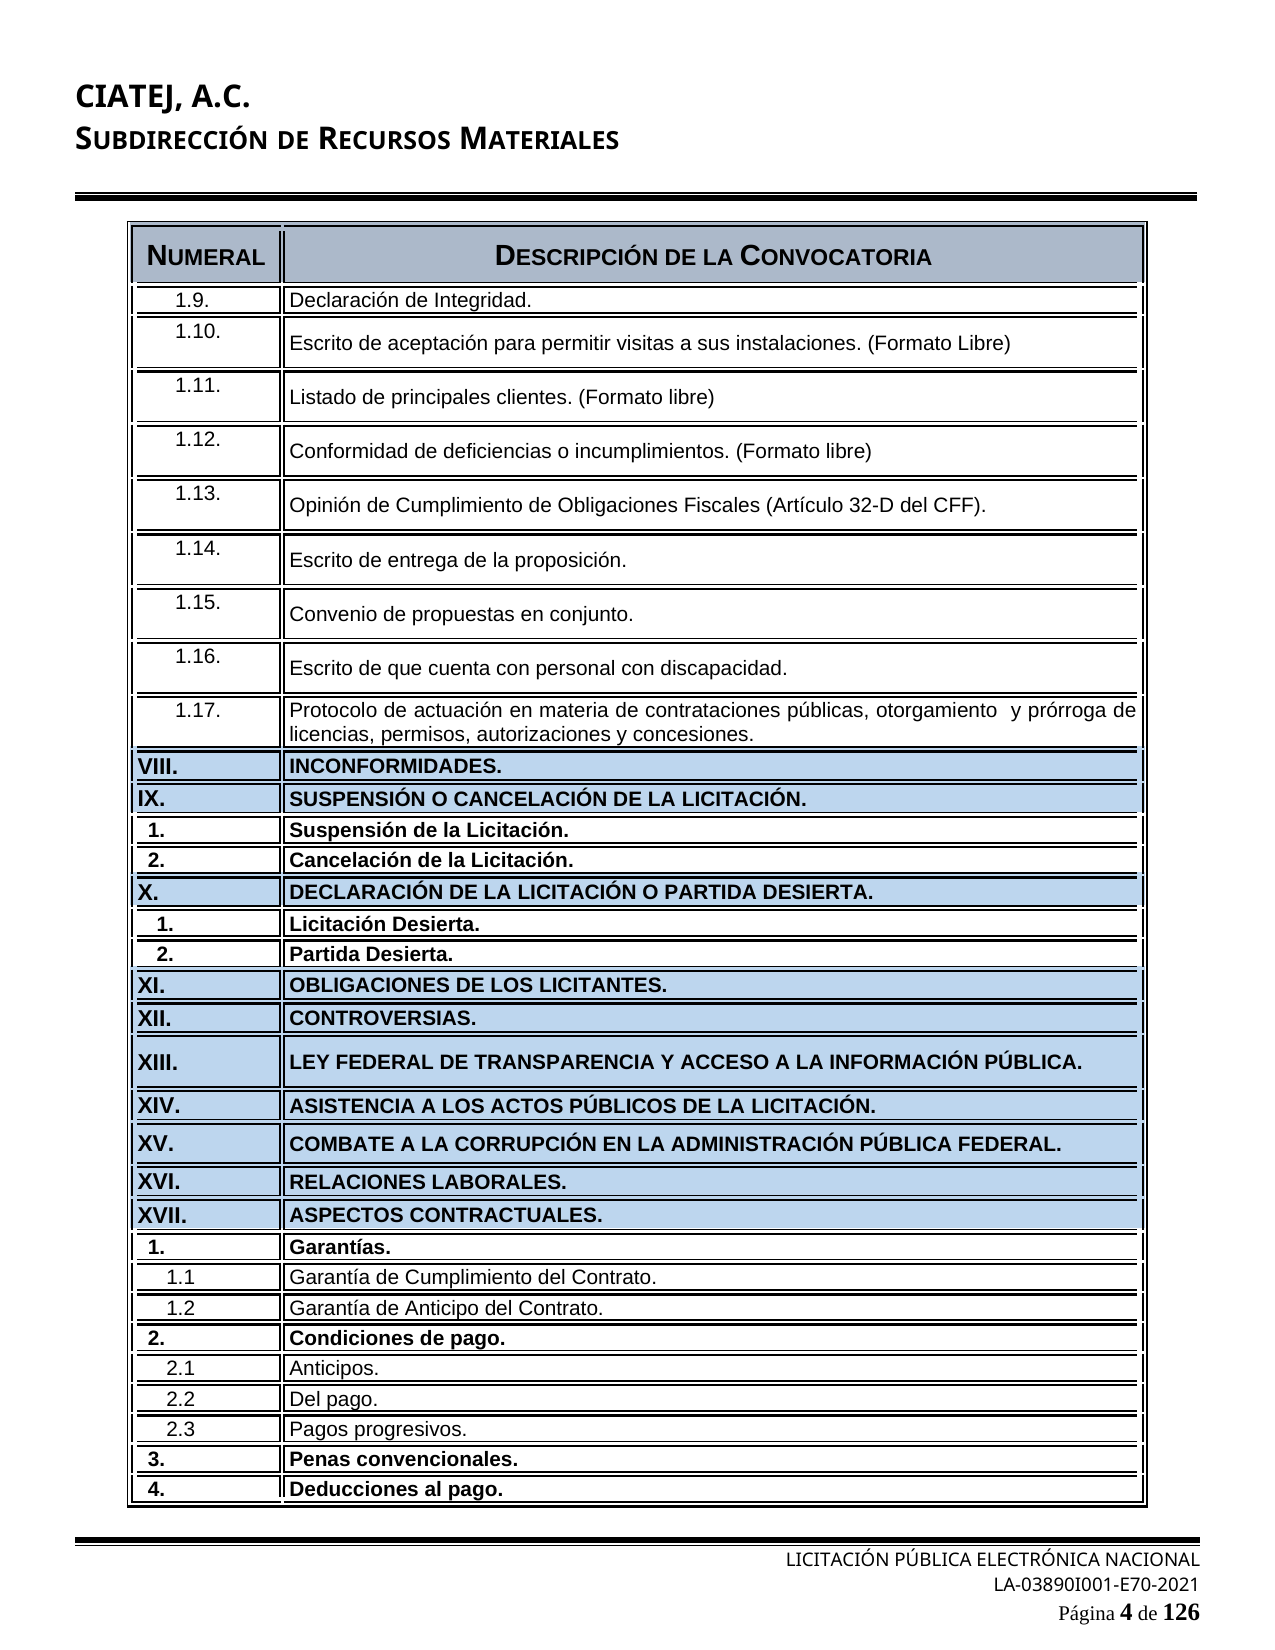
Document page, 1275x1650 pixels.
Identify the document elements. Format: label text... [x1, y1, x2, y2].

table_cell [130, 584, 282, 638]
table_cell Anticipos. [282, 1350, 1145, 1380]
table_cell Deducciones al pago. [282, 1471, 1145, 1501]
table_cell Escrito de que cuenta con personal con discapacidad. [282, 638, 1145, 692]
table_cell Conformidad de deficiencias o incumplimientos. (Formato libre) [282, 421, 1145, 475]
table_cell RELACIONES LABORALES. [282, 1162, 1145, 1195]
table_cell 3. [130, 1441, 282, 1471]
table_cell IX. [130, 779, 282, 812]
table_cell 2. [130, 1319, 282, 1350]
table_cell Garantías. [282, 1229, 1145, 1259]
table_cell 1.1 [130, 1259, 282, 1289]
table_cell DECLARACIÓN DE LA LICITACIÓN O PARTIDA DESIERTA. [282, 872, 1145, 905]
table_cell XV. [130, 1119, 282, 1162]
table_cell 4. [130, 1471, 282, 1501]
table_cell 2. [130, 842, 282, 872]
table_cell [130, 529, 282, 583]
table_cell ASISTENCIA A LOS ACTOS PÚBLICOS DE LA LICITACIÓN. [282, 1086, 1145, 1119]
table_cell Cancelación de la Licitación. [282, 842, 1145, 872]
table_cell [130, 312, 282, 366]
table_cell Del pago. [282, 1380, 1145, 1410]
table_cell Condiciones de pago. [282, 1319, 1145, 1350]
table_cell Suspensión de la Licitación. [282, 812, 1145, 842]
table_cell Garantía de Cumplimiento del Contrato. [282, 1259, 1145, 1289]
table_cell Partida Desierta. [282, 935, 1145, 966]
table_cell 2. [130, 935, 282, 966]
table_cell Opinión de Cumplimiento de Obligaciones Fiscales (Artículo 32-D del CFF). [282, 475, 1145, 529]
table_cell 1. [130, 1229, 282, 1259]
table_cell VIII. [130, 746, 282, 779]
table_cell OBLIGACIONES DE LOS LICITANTES. [282, 966, 1145, 998]
table_cell [130, 692, 282, 746]
table_cell LEY FEDERAL DE TRANSPARENCIA Y ACCESO A LA INFORMACIÓN PÚBLICA. [282, 1031, 1145, 1086]
table_cell [130, 475, 282, 529]
table_header Numeral [130, 222, 282, 282]
table_cell XVI. [130, 1162, 282, 1195]
table_cell XIII. [130, 1031, 282, 1086]
table_cell [130, 282, 282, 312]
table_cell 2.1 [130, 1350, 282, 1380]
table_cell 1. [130, 905, 282, 935]
table_cell XIV. [130, 1086, 282, 1119]
table_cell Listado de principales clientes. (Formato libre) [282, 366, 1145, 421]
table_cell Licitación Desierta. [282, 905, 1145, 935]
table_cell XI. [130, 966, 282, 998]
table_cell XII. [130, 998, 282, 1031]
table_cell XVII. [130, 1195, 282, 1228]
table_cell Penas convencionales. [282, 1441, 1145, 1471]
table_cell Escrito de aceptación para permitir visitas a sus instalaciones. (Formato Libre) [282, 312, 1145, 366]
table_cell 1.2 [130, 1289, 282, 1319]
table_cell CONTROVERSIAS. [282, 998, 1145, 1031]
table_header DESCRIPCIÓN de la CONVOCATORIA [282, 222, 1145, 282]
table_cell Escrito de entrega de la proposición. [282, 529, 1145, 583]
table_cell ASPECTOS CONTRACTUALES. [282, 1195, 1145, 1228]
table_cell Garantía de Anticipo del Contrato. [282, 1289, 1145, 1319]
table_cell 1. [130, 812, 282, 842]
table_cell COMBATE A LA CORRUPCIÓN EN LA ADMINISTRACIÓN PÚBLICA FEDERAL. [282, 1119, 1145, 1162]
table_cell Convenio de propuestas en conjunto. [282, 584, 1145, 638]
table_cell [130, 638, 282, 692]
table_cell Pagos progresivos. [282, 1410, 1145, 1441]
table_cell 2.3 [130, 1410, 282, 1441]
table_cell Protocolo de actuación en materia de contrataciones públicas, otorgamiento y prórroga de licencias, permisos, autorizaciones y concesiones. [282, 692, 1145, 746]
table_cell [130, 366, 282, 421]
table_cell X. [130, 872, 282, 905]
table_cell SUSPENSIÓN O CANCELACIÓN DE LA LICITACIÓN. [282, 779, 1145, 812]
table_cell 2.2 [130, 1380, 282, 1410]
table_cell Declaración de Integridad. [282, 282, 1145, 312]
table_cell [130, 421, 282, 475]
table_cell INCONFORMIDADES. [282, 746, 1145, 779]
